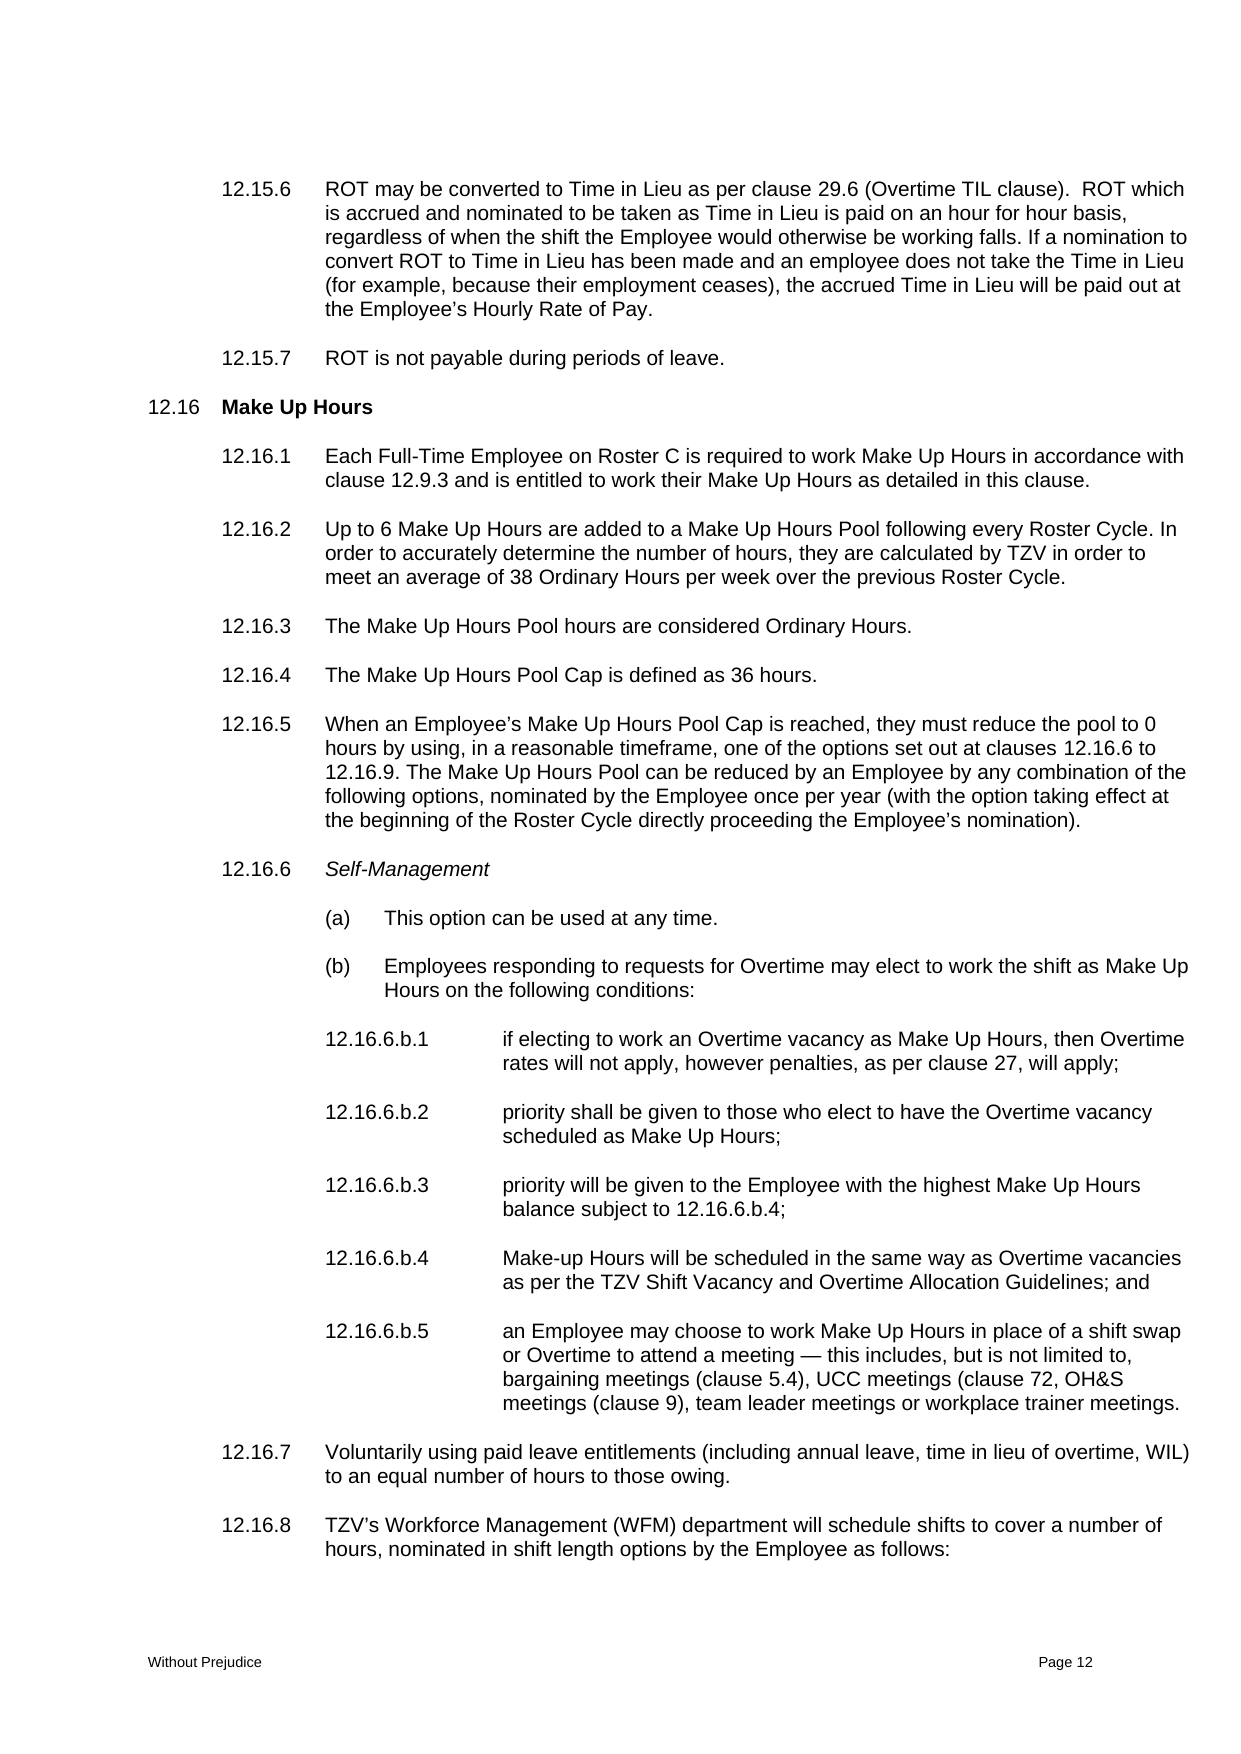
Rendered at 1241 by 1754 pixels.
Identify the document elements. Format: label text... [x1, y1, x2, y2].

subtitle This option can be used at any time. [325, 905, 1196, 929]
subtitle TZV’s Workforce Management (WFM) department will schedule shifts to cover a number of hours, nominated in shift length options by the Employee as follows: [221, 1513, 1196, 1561]
subtitle Voluntarily using paid leave entitlements (including annual leave, time in lieu of overtime, WIL) to an equal number of hours to those owing. [221, 1440, 1196, 1488]
subtitle The Make Up Hours Pool Cap is defined as 36 hours. [221, 663, 1196, 687]
subtitle When an Employee’s Make Up Hours Pool Cap is reached, they must reduce the pool to 0 hours by using, in a reasonable timeframe, one of the options set out at clauses 12.16.6 to 12.16.9. The Make Up Hours Pool can be reduced by an Employee by any combination of the following options, nominated by the Employee once per year (with the option taking effect at the beginning of the Roster Cycle directly proceeding the Employee’s nomination). [221, 712, 1196, 831]
subtitle ROT is not payable during periods of leave. [221, 346, 1196, 370]
subtitle Employees responding to requests for Overtime may elect to work the shift as Make Up Hours on the following conditions: [325, 954, 1196, 1002]
subtitle The Make Up Hours Pool hours are considered Ordinary Hours. [221, 614, 1196, 638]
subtitle an Employee may choose to work Make Up Hours in place of a shift swap or Overtime to attend a meeting — this includes, but is not limited to, bargaining meetings (clause 5.4), UCC meetings (clause 72, OH&S meetings (clause 9), team leader meetings or workplace trainer meetings. [325, 1319, 1196, 1415]
subtitle Make-up Hours will be scheduled in the same way as Overtime vacancies as per the TZV Shift Vacancy and Overtime Allocation Guidelines; and [325, 1246, 1196, 1294]
subtitle Make Up Hours [148, 395, 1196, 419]
subtitle ROT may be converted to Time in Lieu as per clause 29.6 (Overtime TIL clause). ROT which is accrued and nominated to be taken as Time in Lieu is paid on an hour for hour basis, regardless of when the shift the Employee would otherwise be working falls. If a nomination to convert ROT to Time in Lieu has been made and an employee does not take the Time in Lieu (for example, because their employment ceases), the accrued Time in Lieu will be paid out at the Employee’s Hourly Rate of Pay. [221, 177, 1196, 321]
subtitle Each Full-Time Employee on Roster C is required to work Make Up Hours in accordance with clause 12.9.3 and is entitled to work their Make Up Hours as detailed in this clause. [221, 444, 1196, 492]
subtitle priority shall be given to those who elect to have the Overtime vacancy scheduled as Make Up Hours; [325, 1100, 1196, 1148]
subtitle Up to 6 Make Up Hours are added to a Make Up Hours Pool following every Roster Cycle. In order to accurately determine the number of hours, they are calculated by TZV in order to meet an average of 38 Ordinary Hours per week over the previous Roster Cycle. [221, 517, 1196, 589]
subtitle if electing to work an Overtime vacancy as Make Up Hours, then Overtime rates will not apply, however penalties, as per clause 27, will apply; [325, 1027, 1196, 1075]
subtitle Self-Management [221, 856, 1196, 880]
subtitle priority will be given to the Employee with the highest Make Up Hours balance subject to 12.16.6.b.4; [325, 1173, 1196, 1221]
